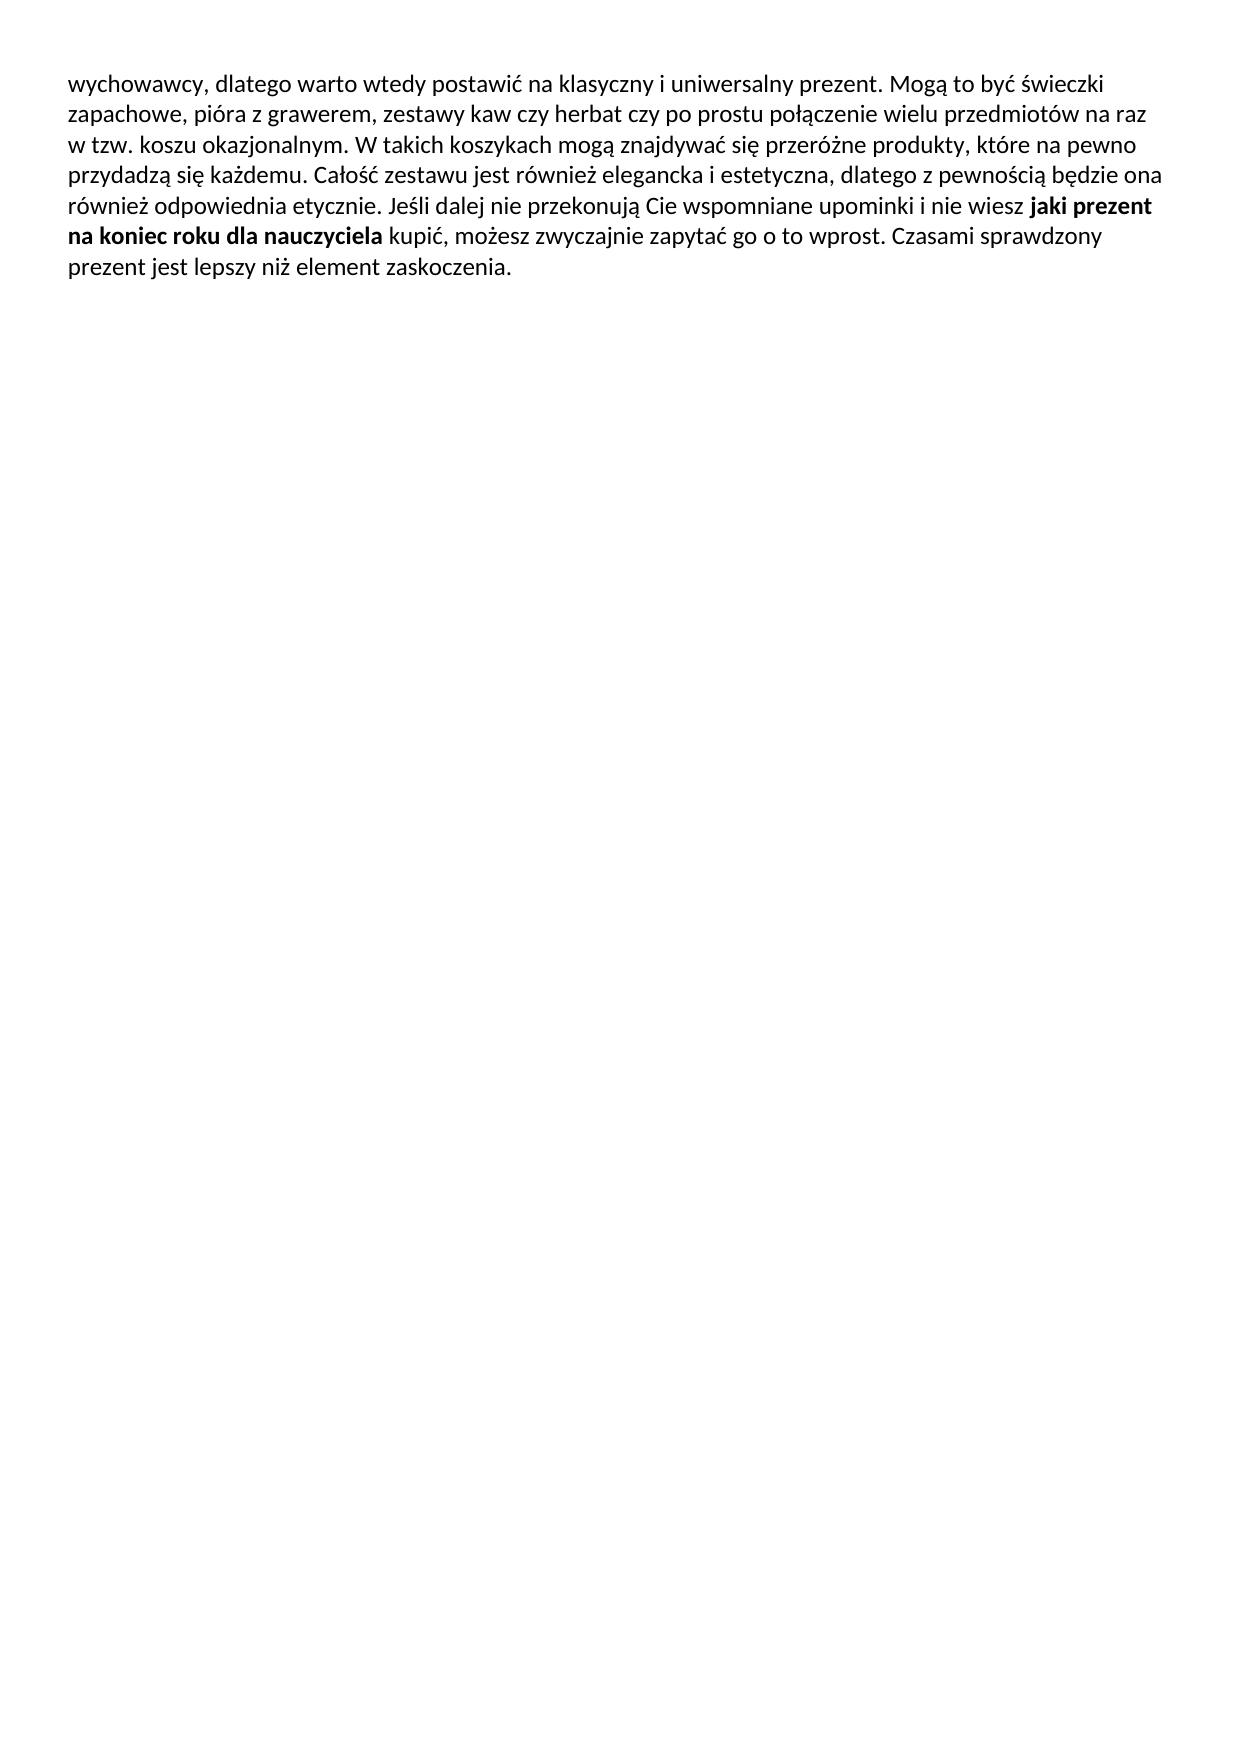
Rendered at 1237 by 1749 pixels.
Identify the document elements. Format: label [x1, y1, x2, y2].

text [68, 68, 1169, 281]
